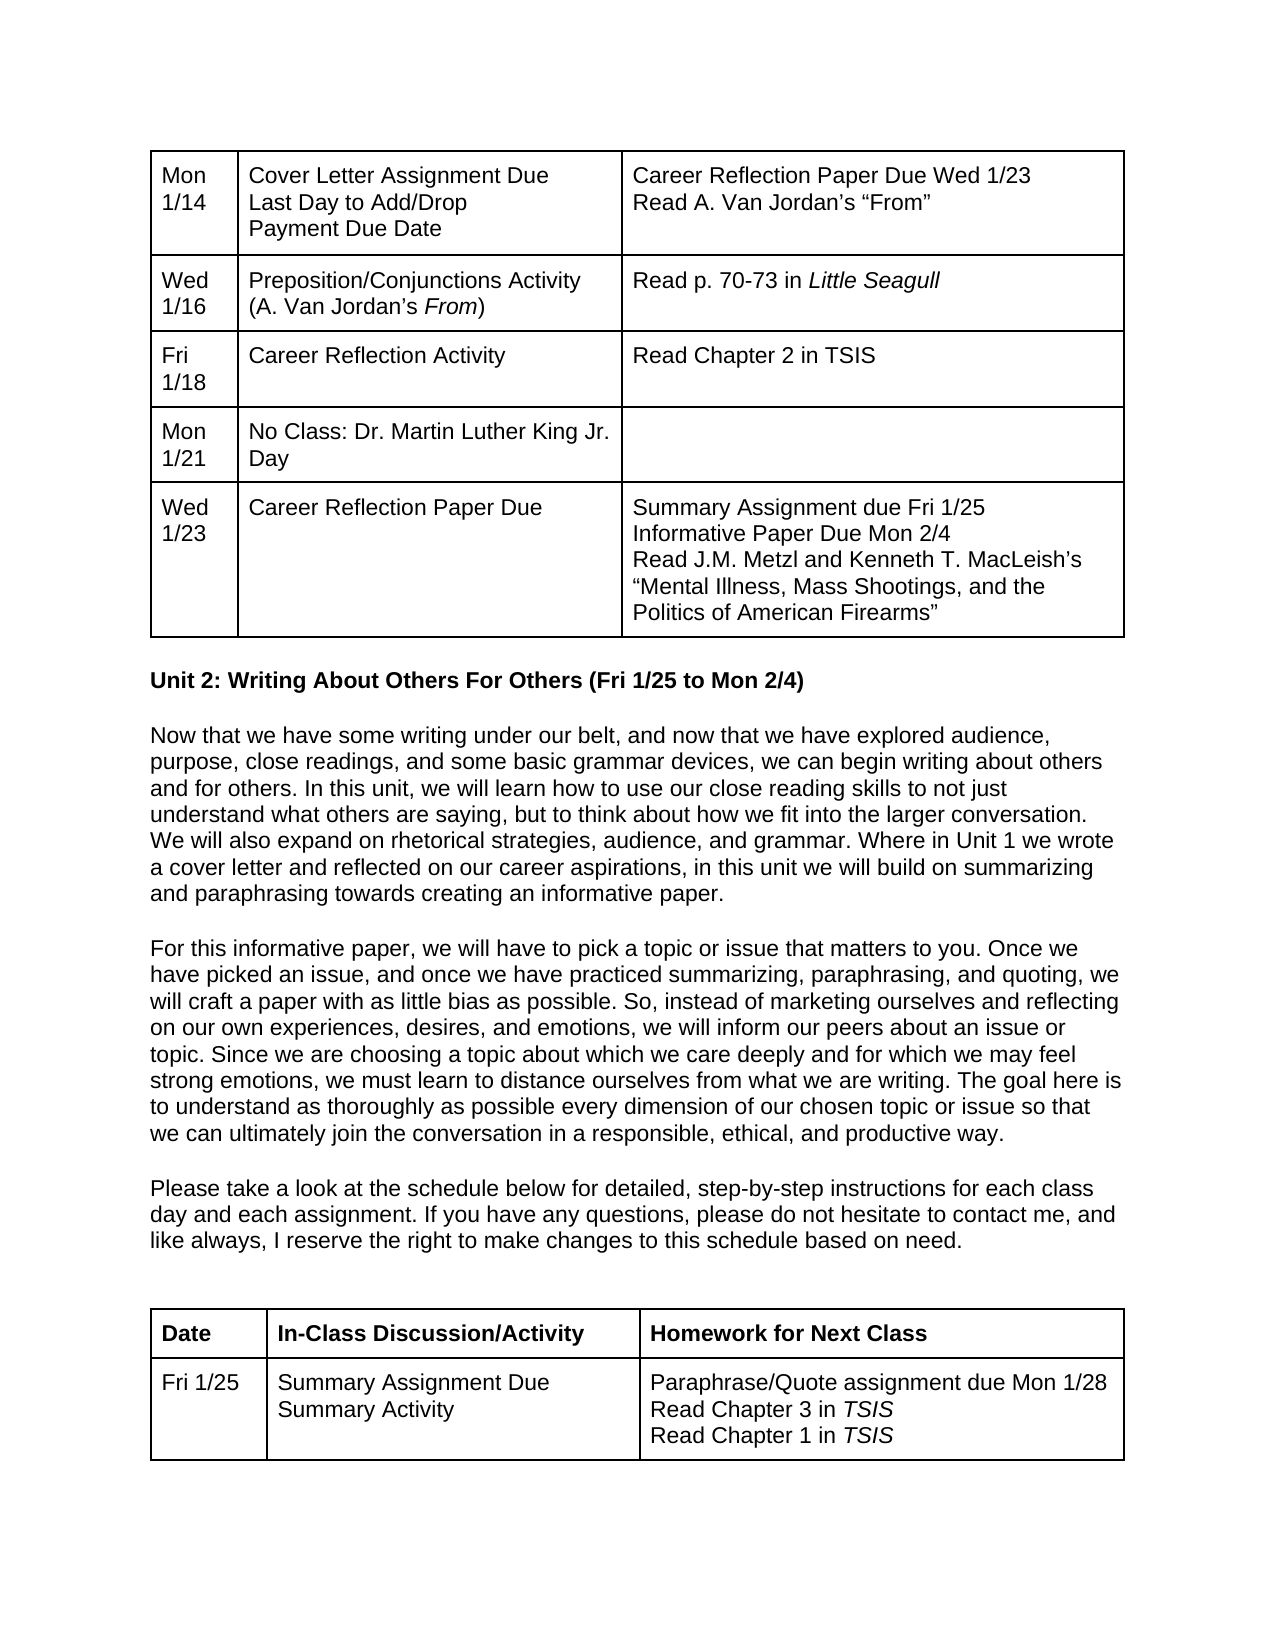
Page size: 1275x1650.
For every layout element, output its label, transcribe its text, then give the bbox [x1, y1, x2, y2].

table_cell Wed 1/23 [152, 483, 237, 636]
text Please take a look at the schedule below for detailed, step-by-step instructions for each class day and each assignment. If you have any questions, please do not hesitate to contact me, and like always, I reserve the right to make changes to this schedule based on need. [150, 1175, 1125, 1254]
table_cell Read p. 70-73 in Little Seagull [623, 256, 1123, 330]
table_cell Mon 1/21 [152, 408, 237, 481]
table_cell Wed 1/16 [152, 256, 237, 330]
table_header Homework for Next Class [641, 1310, 1123, 1357]
table_cell No Class: Dr. Martin Luther King Jr. Day [239, 408, 621, 481]
table_cell Career Reflection Activity [239, 332, 621, 406]
text Now that we have some writing under our belt, and now that we have explored audience, purpose, close readings, and some basic grammar devices, we can begin writing about others and for others. In this unit, we will learn how to use our close reading skills to not just understand what others are saying, but to think about how we fit into the larger conversation. We will also expand on rhetorical strategies, audience, and grammar. Where in Unit 1 we wrote a cover letter and reflected on our career aspirations, in this unit we will build on summarizing and paraphrasing towards creating an informative paper. [150, 722, 1125, 906]
table_cell Mon 1/14 [152, 152, 237, 254]
text Unit 2: Writing About Others For Others (Fri 1/25 to Mon 2/4) [150, 667, 1125, 693]
table_cell Fri 1/18 [152, 332, 237, 406]
table_cell Fri 1/25 [152, 1359, 266, 1459]
table_cell Career Reflection Paper Due [239, 483, 621, 636]
table_cell Paraphrase/Quote assignment due Mon 1/28 Read Chapter 3 in TSIS Read Chapter 1 in TSIS [641, 1359, 1123, 1459]
table_header In-Class Discussion/Activity [268, 1310, 639, 1357]
table_cell Cover Letter Assignment Due Last Day to Add/Drop Payment Due Date [239, 152, 621, 254]
table_cell Summary Assignment due Fri 1/25 Informative Paper Due Mon 2/4 Read J.M. Metzl and Kenneth T. MacLeish’s “Mental Illness, Mass Shootings, and the Politics of American Firearms” [623, 483, 1123, 636]
text For this informative paper, we will have to pick a topic or issue that matters to you. Once we have picked an issue, and once we have practiced summarizing, paraphrasing, and quoting, we will craft a paper with as little bias as possible. So, instead of marketing ourselves and reflecting on our own experiences, desires, and emotions, we will inform our peers about an issue or topic. Since we are choosing a topic about which we care deeply and for which we may feel strong emotions, we must learn to distance ourselves from what we are writing. The goal here is to understand as thoroughly as possible every dimension of our chosen topic or issue so that we can ultimately join the conversation in a responsible, ethical, and productive way. [150, 935, 1125, 1146]
table_cell Read Chapter 2 in TSIS [623, 332, 1123, 406]
table_cell Preposition/Conjunctions Activity (A. Van Jordan’s From) [239, 256, 621, 330]
table_cell Summary Assignment Due Summary Activity [268, 1359, 639, 1459]
table_cell Career Reflection Paper Due Wed 1/23 Read A. Van Jordan’s “From” [623, 152, 1123, 254]
table_header Date [152, 1310, 266, 1357]
table_cell [623, 408, 1123, 481]
